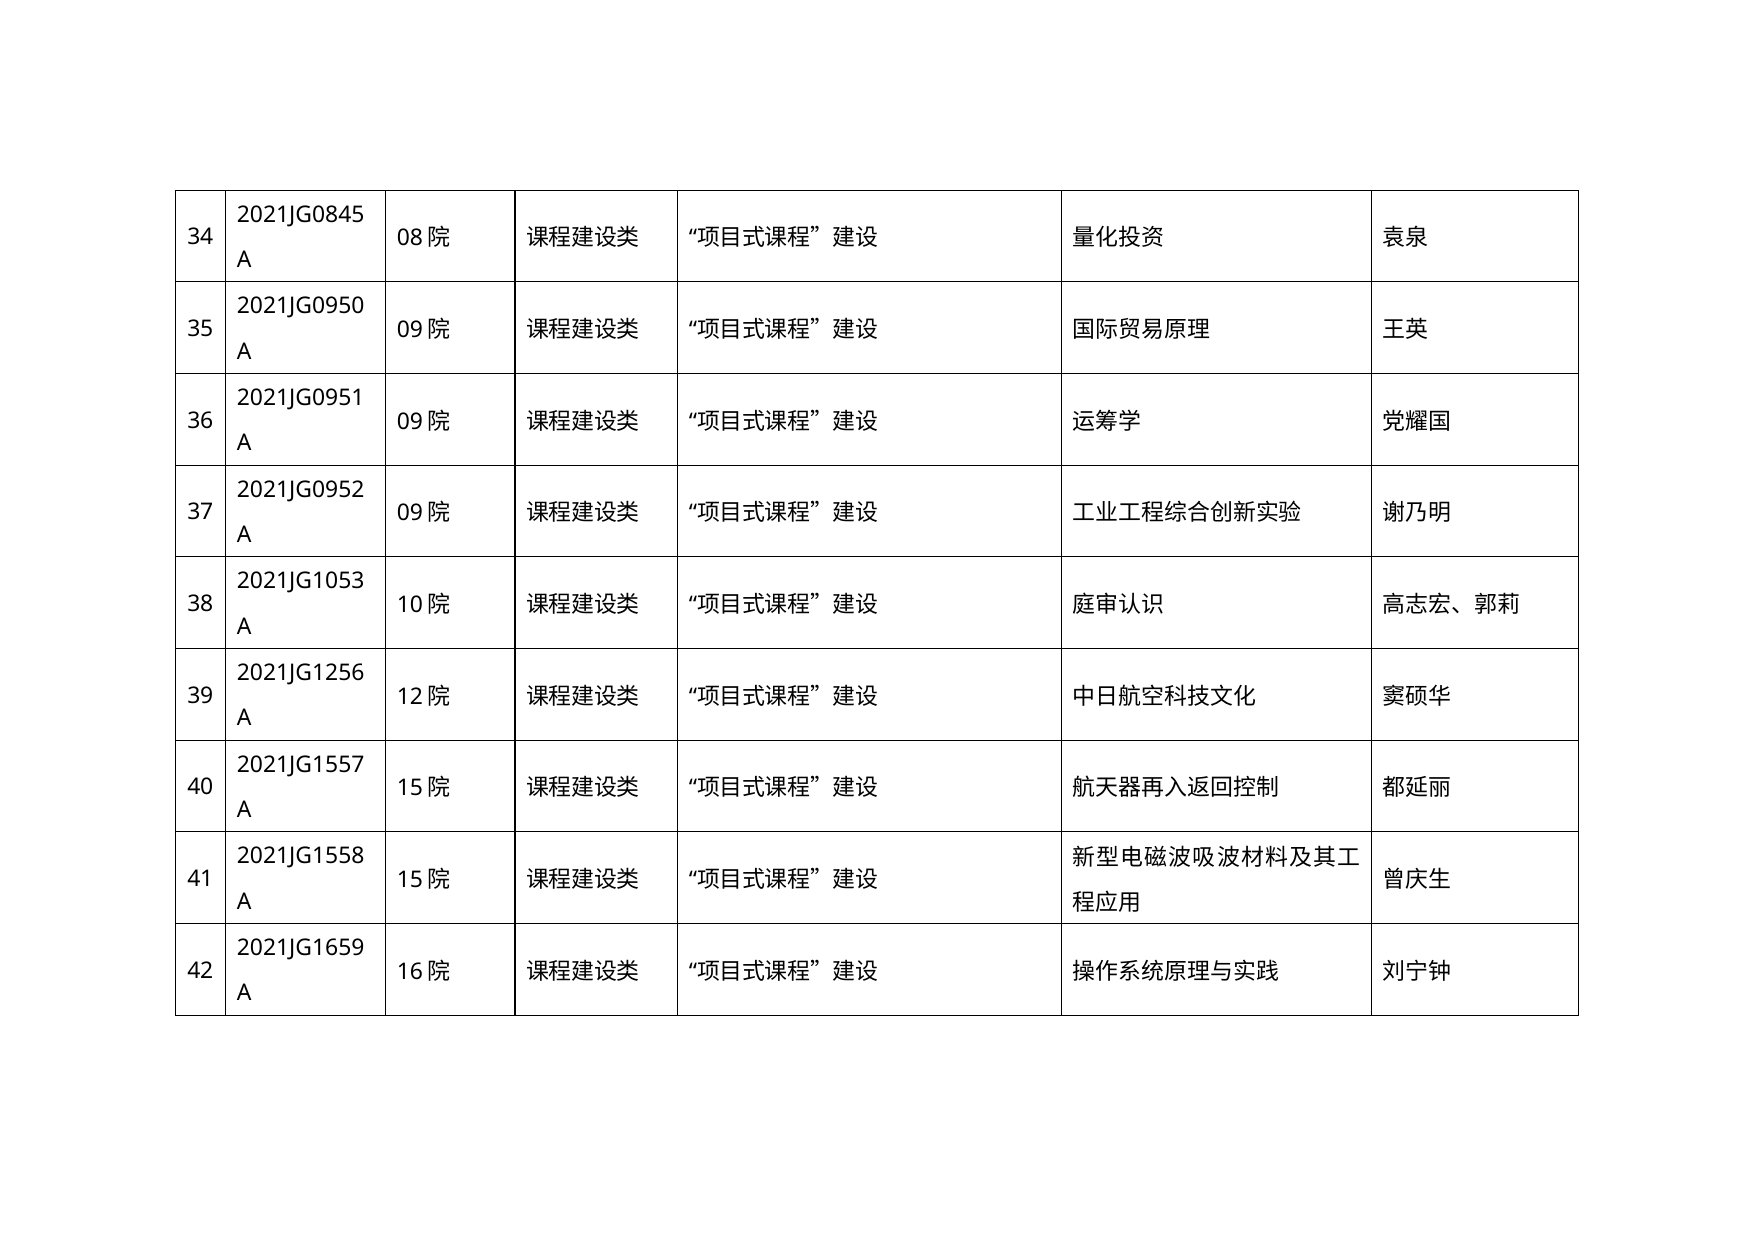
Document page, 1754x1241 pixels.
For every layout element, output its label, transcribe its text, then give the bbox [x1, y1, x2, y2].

table_cell “项目式课程”建设 [678, 282, 1061, 373]
table_cell 2021JG0845A [226, 191, 385, 281]
table_cell “项目式课程”建设 [678, 741, 1061, 831]
table_cell 谢乃明 [1372, 466, 1578, 556]
table_cell 2021JG0950A [226, 282, 385, 373]
table_cell 课程建设类 [516, 374, 677, 464]
table_cell “项目式课程”建设 [678, 649, 1061, 739]
table_cell 课程建设类 [516, 649, 677, 739]
table_cell 王英 [1372, 282, 1578, 373]
table_cell 运筹学 [1062, 374, 1371, 464]
table_cell 15院 [386, 832, 514, 923]
table_cell 庭审认识 [1062, 557, 1371, 648]
table_cell 37 [176, 466, 225, 556]
table_cell 36 [176, 374, 225, 464]
table_cell 课程建设类 [516, 466, 677, 556]
table_cell 42 [176, 924, 225, 1014]
table_cell 课程建设类 [516, 741, 677, 831]
table_cell 课程建设类 [516, 924, 677, 1014]
table_cell 刘宁钟 [1372, 924, 1578, 1014]
table_cell 2021JG1659A [226, 924, 385, 1014]
table_cell 课程建设类 [516, 282, 677, 373]
table_cell 2021JG1053A [226, 557, 385, 648]
table_cell 2021JG1256A [226, 649, 385, 739]
table_cell 09院 [386, 374, 514, 464]
table_cell 袁泉 [1372, 191, 1578, 281]
table_cell 39 [176, 649, 225, 739]
table_cell 高志宏、郭莉 [1372, 557, 1578, 648]
table_cell 党耀国 [1372, 374, 1578, 464]
table_cell 课程建设类 [516, 191, 677, 281]
table_cell 量化投资 [1062, 191, 1371, 281]
table_cell 2021JG1558A [226, 832, 385, 923]
table_cell 国际贸易原理 [1062, 282, 1371, 373]
table_cell 40 [176, 741, 225, 831]
table_cell “项目式课程”建设 [678, 557, 1061, 648]
table_cell 2021JG0952A [226, 466, 385, 556]
table_cell 中日航空科技文化 [1062, 649, 1371, 739]
table_cell 16院 [386, 924, 514, 1014]
table_cell 课程建设类 [516, 557, 677, 648]
table_cell 08院 [386, 191, 514, 281]
table_cell 09院 [386, 466, 514, 556]
table_cell 38 [176, 557, 225, 648]
table_cell 10院 [386, 557, 514, 648]
table_cell 曾庆生 [1372, 832, 1578, 923]
table_cell 2021JG0951A [226, 374, 385, 464]
table_cell 35 [176, 282, 225, 373]
table_cell 操作系统原理与实践 [1062, 924, 1371, 1014]
table_cell 2021JG1557A [226, 741, 385, 831]
table_cell “项目式课程”建设 [678, 924, 1061, 1014]
table_cell “项目式课程”建设 [678, 466, 1061, 556]
table_cell 09院 [386, 282, 514, 373]
table_cell “项目式课程”建设 [678, 191, 1061, 281]
table_cell 新型电磁波吸波材料及其工程应用 [1062, 832, 1371, 923]
table_cell 41 [176, 832, 225, 923]
table_cell 34 [176, 191, 225, 281]
table_cell 航天器再入返回控制 [1062, 741, 1371, 831]
table_cell 15院 [386, 741, 514, 831]
table_cell 课程建设类 [516, 832, 677, 923]
table_cell 都延丽 [1372, 741, 1578, 831]
table_cell 12院 [386, 649, 514, 739]
table_cell 工业工程综合创新实验 [1062, 466, 1371, 556]
table_cell “项目式课程”建设 [678, 832, 1061, 923]
table_cell 窦硕华 [1372, 649, 1578, 739]
table_cell “项目式课程”建设 [678, 374, 1061, 464]
